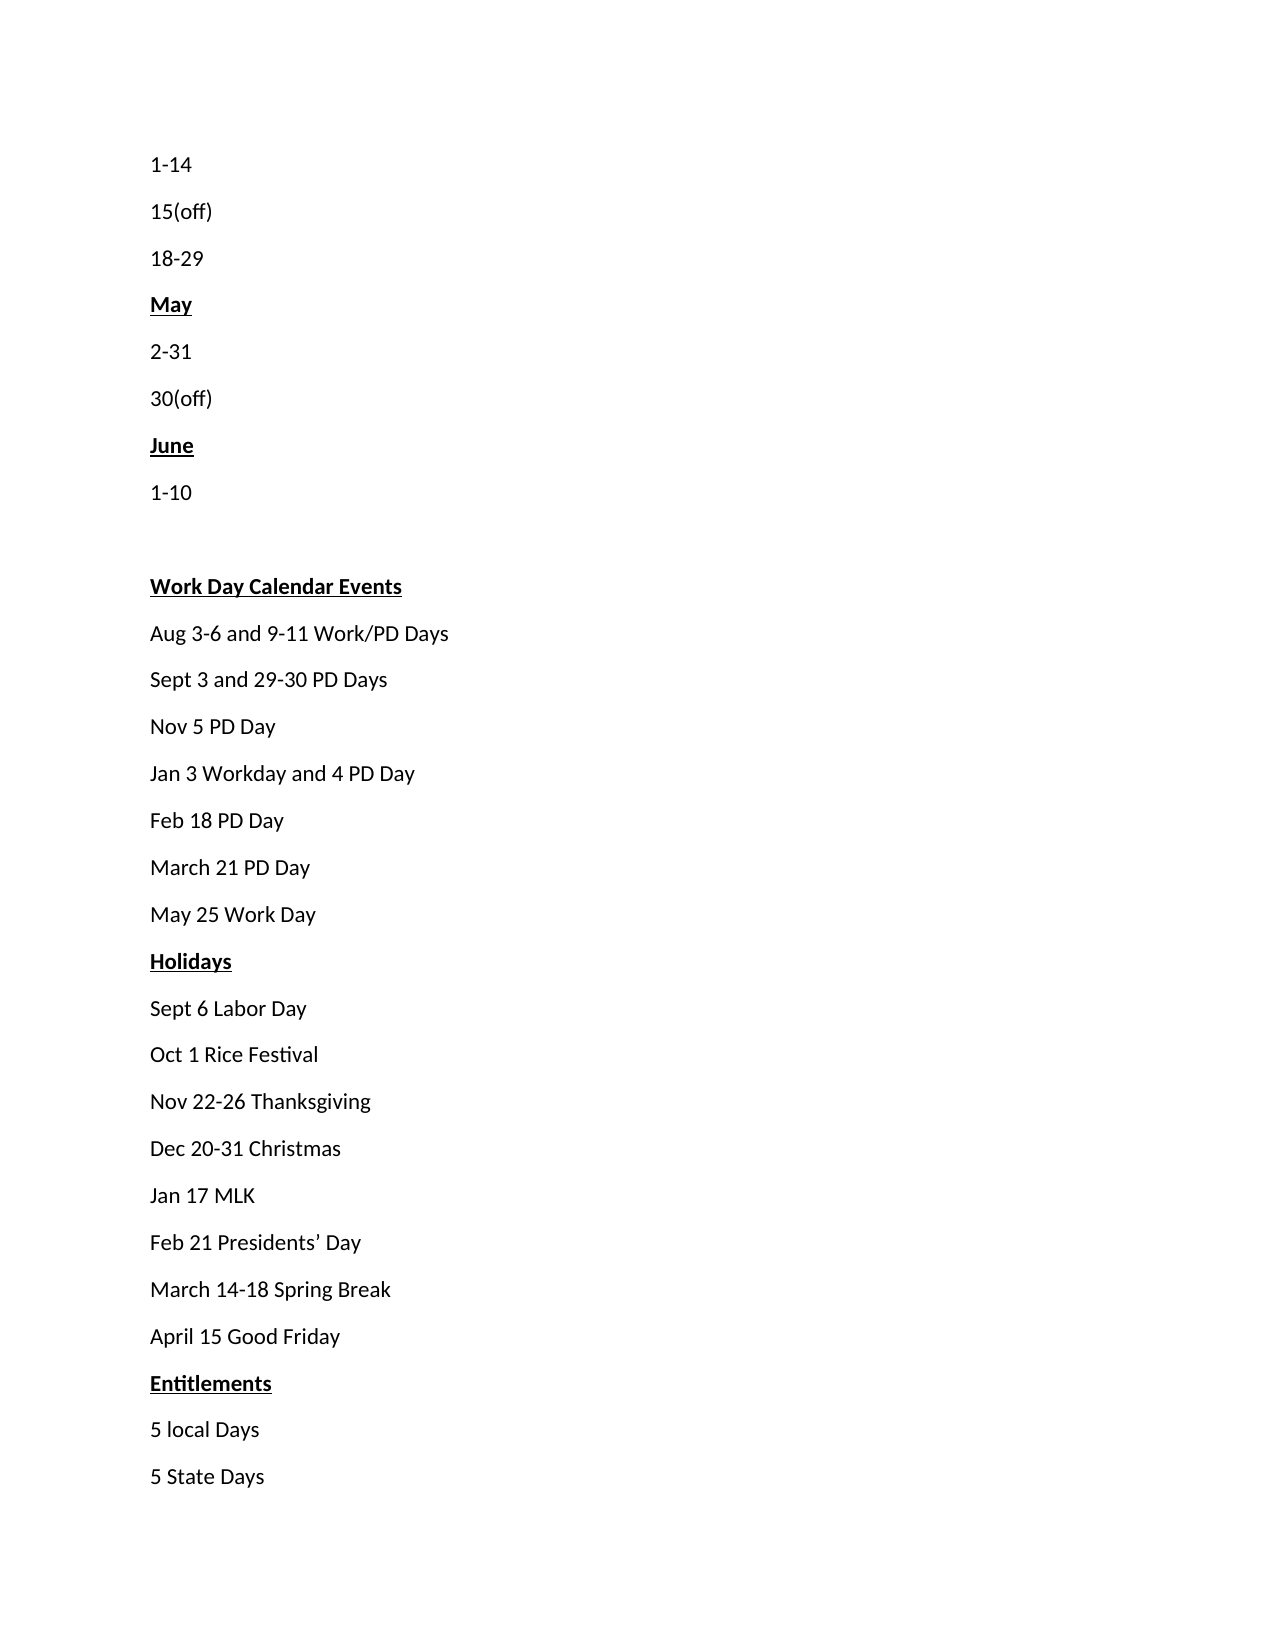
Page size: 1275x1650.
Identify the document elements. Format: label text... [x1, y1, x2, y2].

text 5 State Days [150, 1462, 1125, 1491]
text Holidays [150, 947, 1125, 975]
text May [150, 291, 1125, 319]
text 1-10 [150, 478, 1125, 506]
text 1-14 [150, 150, 1125, 178]
text Feb 18 PD Day [150, 806, 1125, 834]
text 2-31 [150, 337, 1125, 366]
text Sept 6 Labor Day [150, 994, 1125, 1022]
text March 21 PD Day [150, 853, 1125, 881]
text May 25 Work Day [150, 900, 1125, 928]
text Feb 21 Presidents’ Day [150, 1228, 1125, 1256]
text 15(off) [150, 197, 1125, 225]
text Aug 3-6 and 9-11 Work/PD Days [150, 619, 1125, 647]
text Nov 22-26 Thanksgiving [150, 1087, 1125, 1116]
text Oct 1 Rice Festival [150, 1041, 1125, 1069]
text 30(off) [150, 384, 1125, 412]
text April 15 Good Friday [150, 1322, 1125, 1350]
text Sept 3 and 29-30 PD Days [150, 666, 1125, 694]
text Entitlements [150, 1369, 1125, 1397]
text Jan 3 Workday and 4 PD Day [150, 759, 1125, 787]
text June [150, 431, 1125, 459]
text 18-29 [150, 244, 1125, 272]
text Nov 5 PD Day [150, 712, 1125, 741]
text Jan 17 MLK [150, 1181, 1125, 1209]
text March 14-18 Spring Break [150, 1275, 1125, 1303]
text 5 local Days [150, 1416, 1125, 1444]
text Work Day Calendar Events [150, 572, 1125, 600]
text Dec 20-31 Christmas [150, 1134, 1125, 1162]
